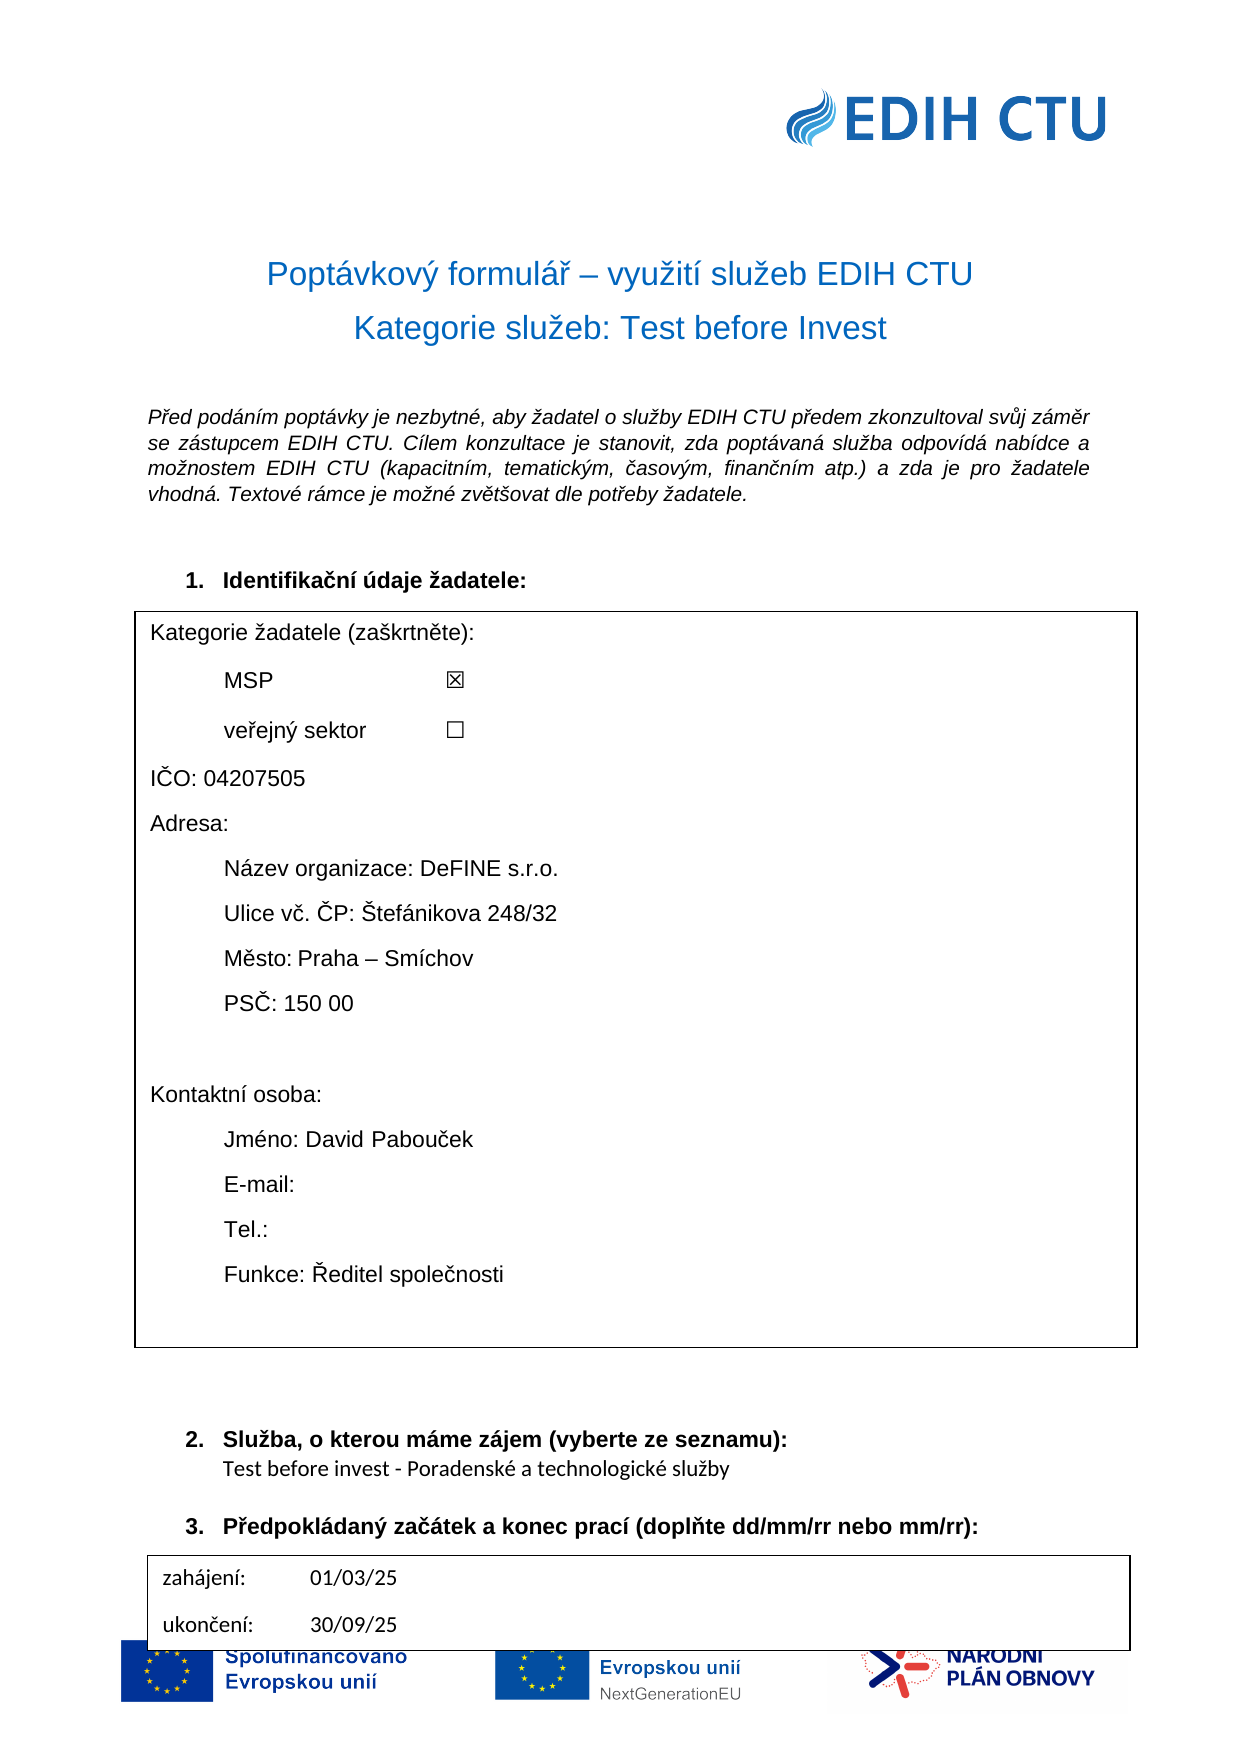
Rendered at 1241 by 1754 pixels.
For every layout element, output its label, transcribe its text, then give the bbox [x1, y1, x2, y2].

list Předpokládaný začátek a konec prací (doplňte dd/mm/rr nebo mm/rr): [185, 1513, 1093, 1539]
picture [488, 1651, 744, 1704]
subtitle Kategorie služeb: Test before Invest [148, 308, 1093, 347]
list Identifikační údaje žadatele: [185, 567, 1093, 593]
picture [786, 88, 1106, 147]
subtitle Poptávkový formulář – využití služeb EDIH CTU [148, 254, 1093, 293]
picture [827, 1651, 1129, 1714]
list Služba, o kterou máme zájem (vyberte ze seznamu): [185, 1426, 1093, 1452]
text Před podáním poptávky je nezbytné, aby žadatel o služby EDIH CTU předem zkonzultoval svůj záměr se zástupcem EDIH CTU. Cílem konzultace je stanovit, zda poptávaná služba odpovídá nabídce a možnostem EDIH CTU (kapacitním, tematickým, časovým, finančním atp.) a zda je pro žadatele vhodná. Textové rámce je možné zvětšovat dle potřeby žadatele. [148, 404, 1093, 506]
picture [116, 1635, 410, 1705]
